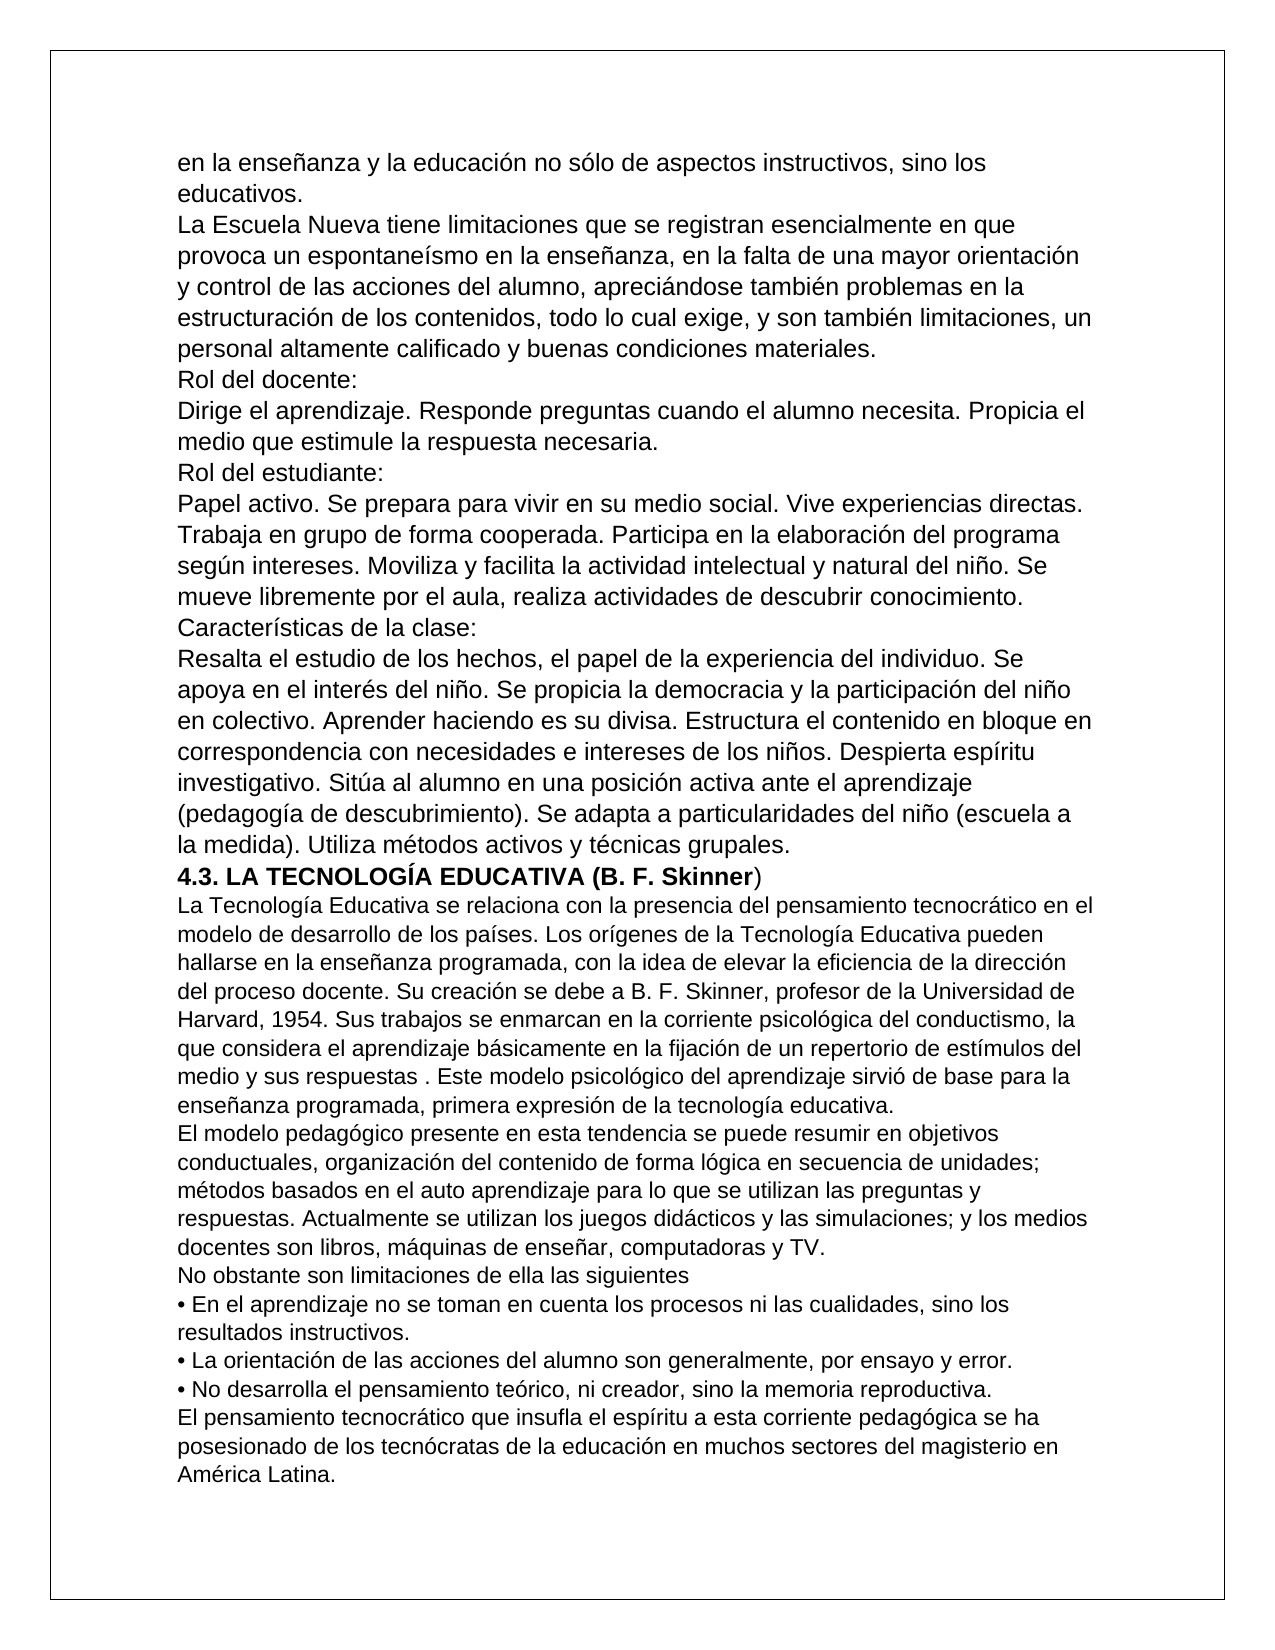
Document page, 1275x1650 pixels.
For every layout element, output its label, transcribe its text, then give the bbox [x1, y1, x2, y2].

text Papel activo. Se prepara para vivir en su medio social. Vive experiencias directas. Trabaja en grupo de forma cooperada. Participa en la elaboración del programa según intereses. Moviliza y facilita la actividad intelectual y natural del niño. Se mueve libremente por el aula, realiza actividades de descubrir conocimiento. [177, 489, 1098, 611]
text Rol del estudiante: [177, 458, 1098, 487]
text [177, 892, 1098, 1488]
text Características de la clase: [177, 613, 1098, 642]
text Resalta el estudio de los hechos, el papel de la experiencia del individuo. Se apoya en el interés del niño. Se propicia la democracia y la participación del niño en colectivo. Aprender haciendo es su divisa. Estructura el contenido en bloque en correspondencia con necesidades e intereses de los niños. Despierta espíritu investigativo. Sitúa al alumno en una posición activa ante el aprendizaje (pedagogía de descubrimiento). Se adapta a particularidades del niño (escuela a la medida). Utiliza métodos activos y técnicas grupales. [177, 644, 1098, 859]
text La Escuela Nueva tiene limitaciones que se registran esencialmente en que provoca un espontaneísmo en la enseñanza, en la falta de una mayor orientación y control de las acciones del alumno, apreciándose también problemas en la estructuración de los contenidos, todo lo cual exige, y son también limitaciones, un personal altamente calificado y buenas condiciones materiales. [177, 209, 1098, 362]
text Dirige el aprendizaje. Responde preguntas cuando el alumno necesita. Propicia el medio que estimule la respuesta necesaria. [177, 396, 1098, 456]
text Rol del docente: [177, 365, 1098, 393]
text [177, 147, 1098, 207]
text 4.3. LA TECNOLOGÍA EDUCATIVA (B. F. Skinner) [177, 861, 1098, 890]
